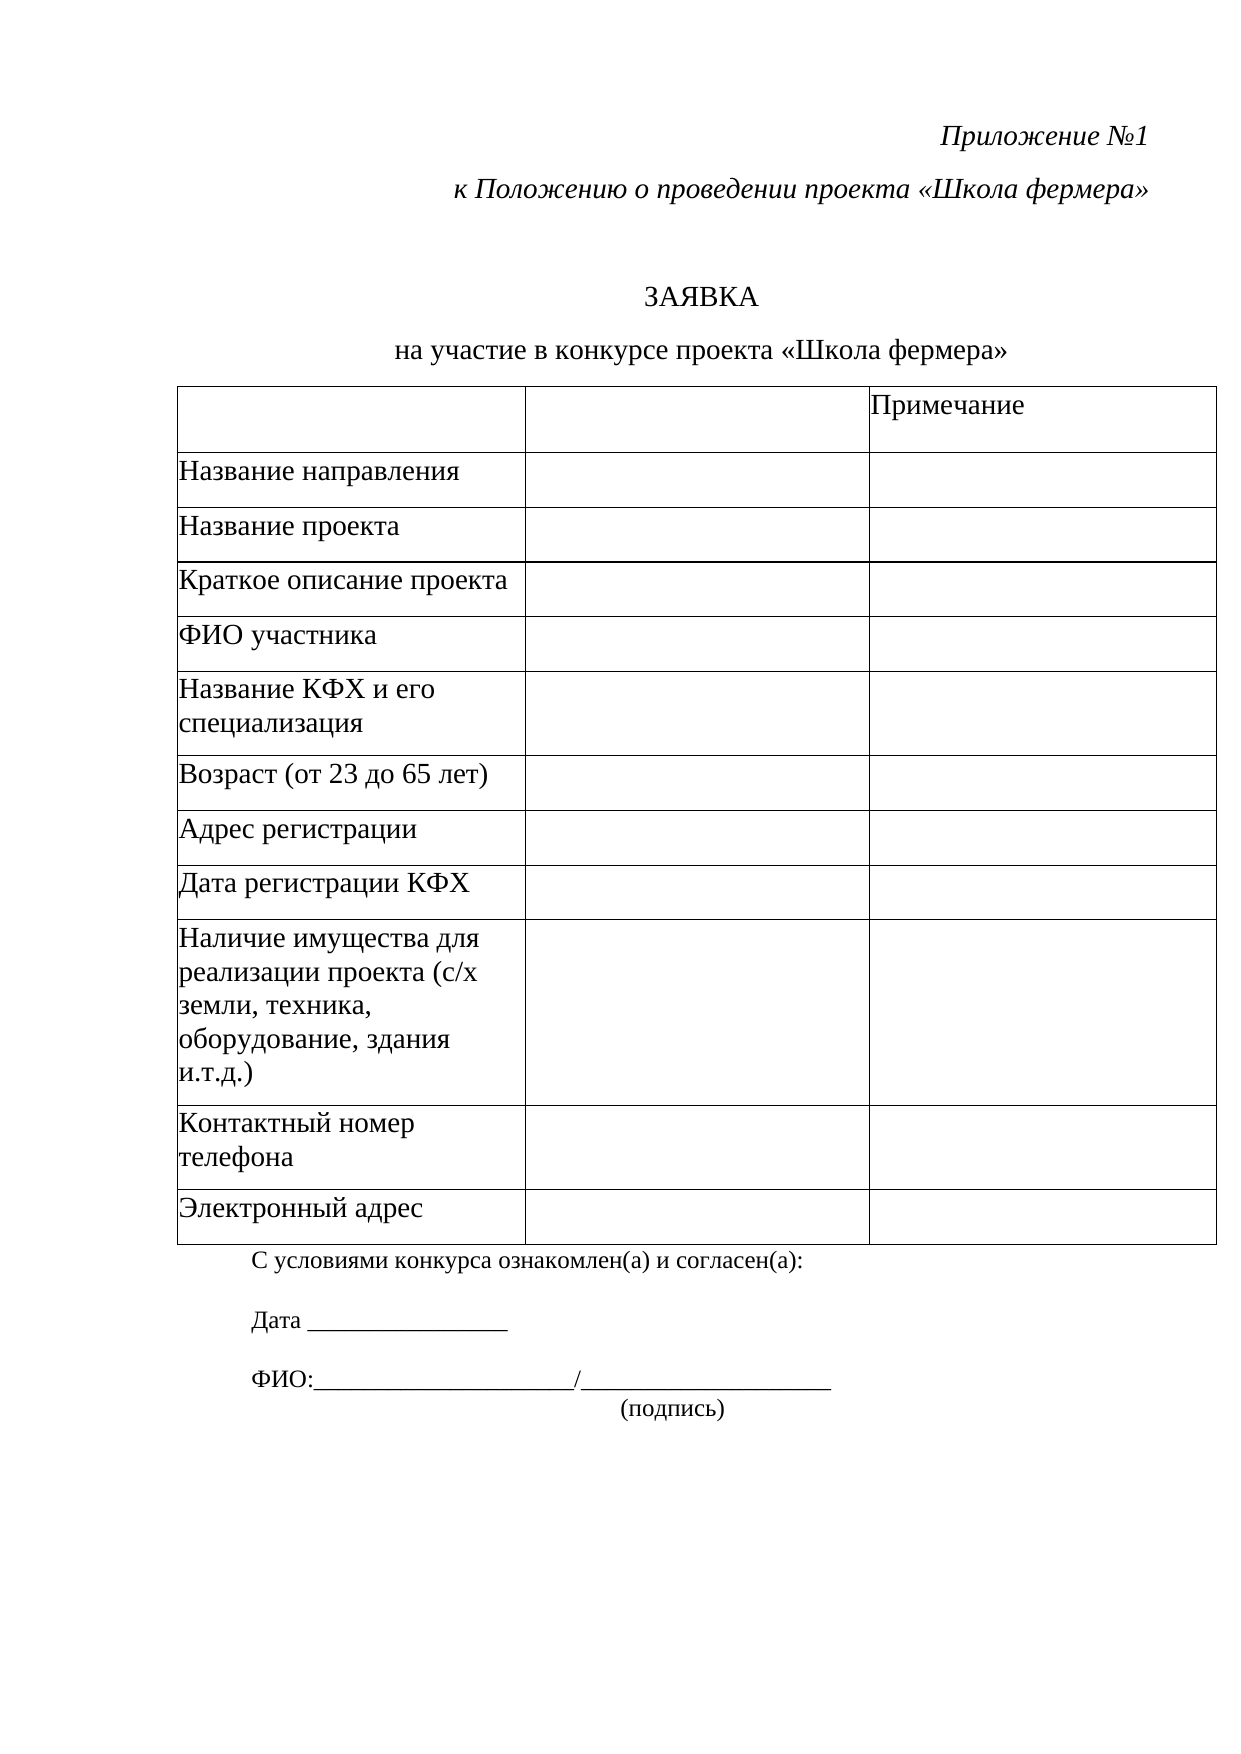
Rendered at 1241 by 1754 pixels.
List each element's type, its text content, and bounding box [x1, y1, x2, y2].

table_cell [526, 811, 869, 864]
table_cell [526, 866, 869, 919]
table_cell [870, 866, 1216, 919]
text к Положению о проведении проекта «Школа фермера» [177, 172, 1152, 205]
table_cell Название КФХ и его специализация [178, 672, 525, 755]
text (подпись) [540, 1393, 1152, 1422]
table_cell [870, 756, 1216, 810]
text ЗАЯВКА [177, 279, 1152, 312]
table_cell [526, 756, 869, 810]
table_cell [526, 563, 869, 616]
table_cell Название направления [178, 453, 525, 507]
text Дата ________________ [177, 1305, 1152, 1333]
table_cell [870, 453, 1216, 507]
table_header [178, 387, 525, 452]
table_cell [870, 617, 1216, 671]
table_cell [526, 453, 869, 507]
text С условиями конкурса ознакомлен(а) и согласен(а): [177, 1245, 1152, 1274]
table_cell [870, 1190, 1216, 1244]
table_cell [526, 1106, 869, 1189]
table_cell [526, 1190, 869, 1244]
table_cell Возраст (от 23 до 65 лет) [178, 756, 525, 810]
table_cell Краткое описание проекта [178, 563, 525, 616]
table_cell [870, 1106, 1216, 1189]
table_cell Адрес регистрации [178, 811, 525, 864]
table_cell [870, 920, 1216, 1104]
text на участие в конкурсе проекта «Школа фермера» [177, 332, 1152, 366]
table_cell [870, 563, 1216, 616]
text ФИО: /____________________ [171, 1364, 1152, 1393]
table_header Примечание [870, 387, 1216, 452]
table_cell [870, 672, 1216, 755]
table_cell Контактный номер телефона [178, 1106, 525, 1189]
table_cell [870, 508, 1216, 561]
table_cell [526, 508, 869, 561]
table_cell Наличие имущества для реализации проекта (с/х земли, техника, оборудование, здания и.т.д.) [178, 920, 525, 1104]
table_cell [526, 672, 869, 755]
table_cell [526, 920, 869, 1104]
table_cell Электронный адрес [178, 1190, 525, 1244]
text Приложение №1 [177, 118, 1152, 152]
table_cell Название проекта [178, 508, 525, 561]
table_cell [526, 617, 869, 671]
table_header [526, 387, 869, 452]
table_cell [870, 811, 1216, 864]
table_cell Дата регистрации КФХ [178, 866, 525, 919]
table_cell ФИО участника [178, 617, 525, 671]
